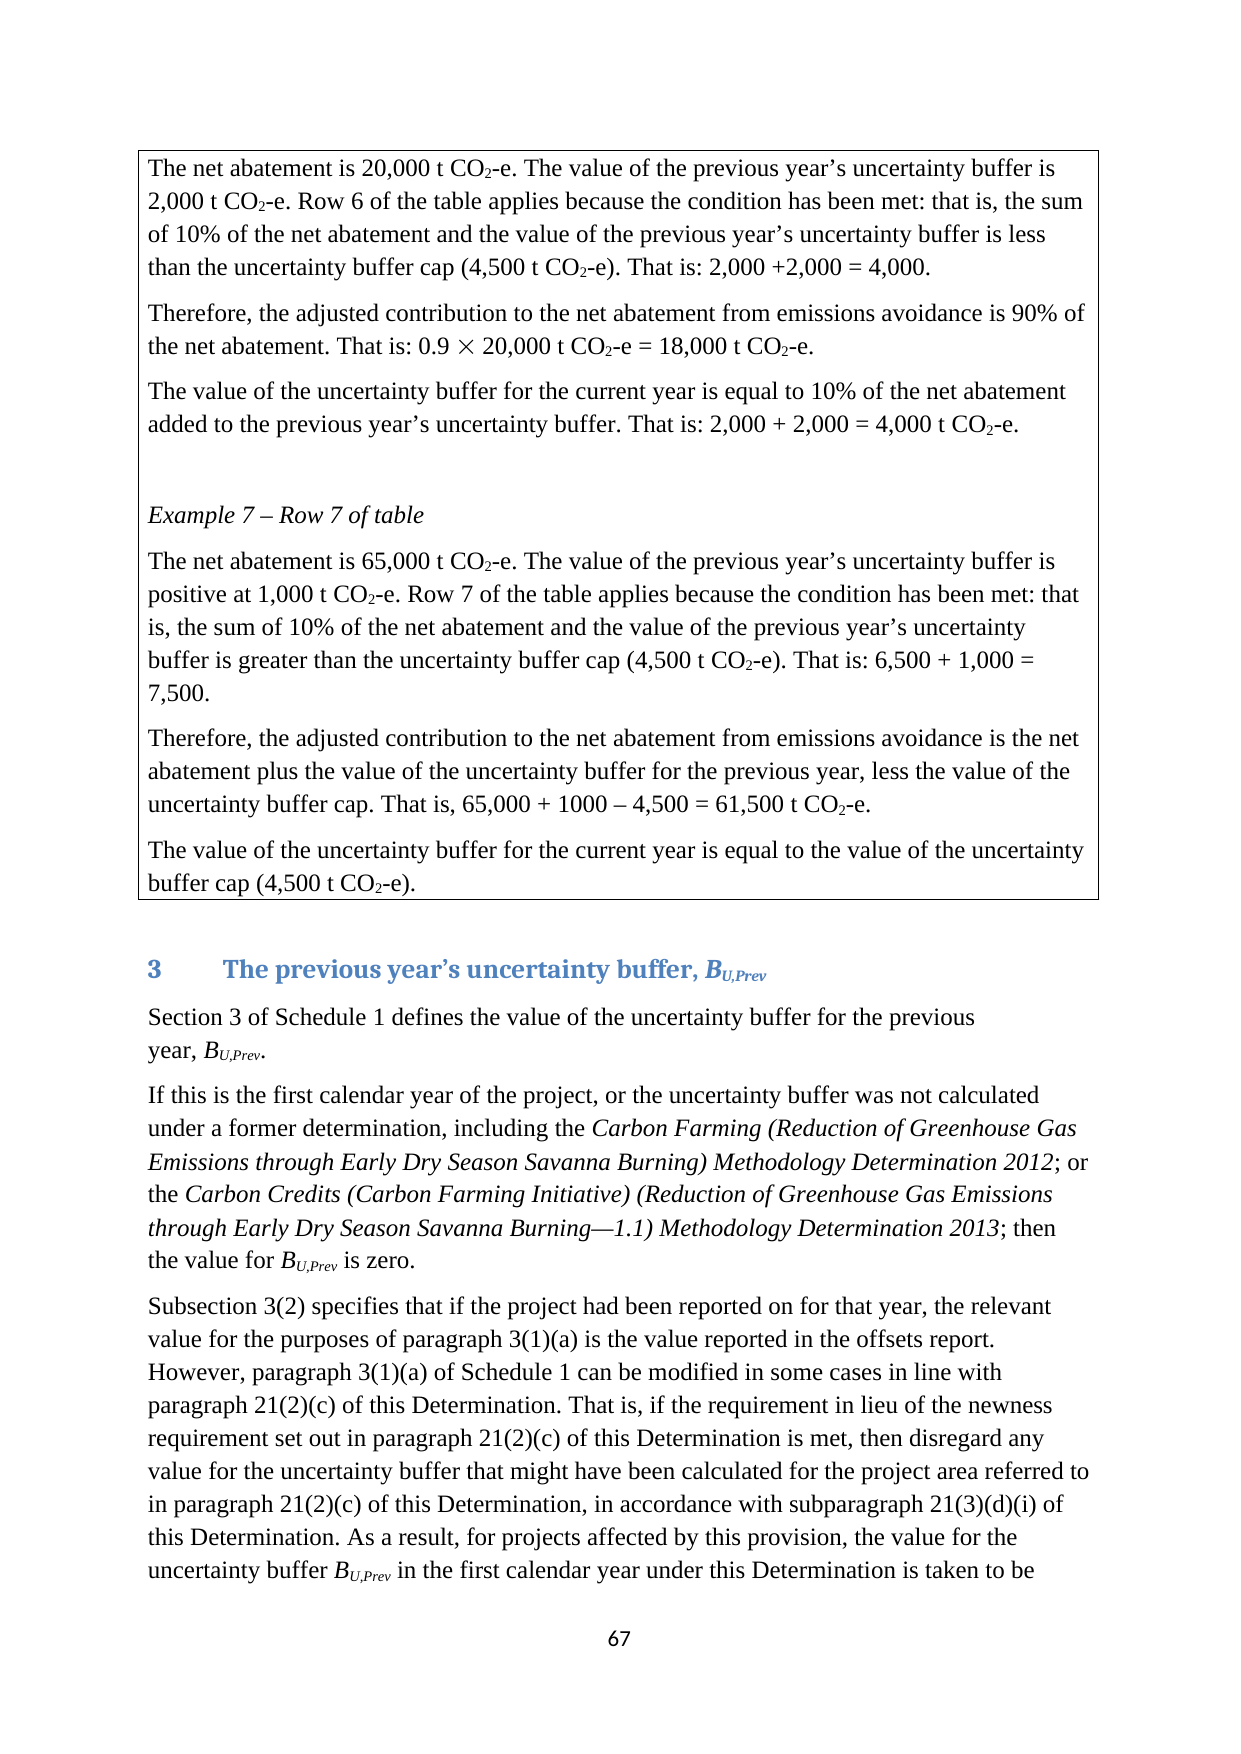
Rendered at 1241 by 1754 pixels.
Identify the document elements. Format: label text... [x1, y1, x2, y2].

text If this is the first calendar year of the project, or the uncertainty buffer was not calculated under a former determination, including the Carbon Farming (Reduction of Greenhouse Gas Emissions through Early Dry Season Savanna Burning) Methodology Determination 2012; or the Carbon Credits (Carbon Farming Initiative) (Reduction of Greenhouse Gas Emissions through Early Dry Season Savanna Burning—1.1) Methodology Determination 2013; then the value for BU,Prev is zero. [148, 1081, 1090, 1274]
text Therefore, the adjusted contribution to the net abatement from emissions avoidance is the net abatement plus the value of the uncertainty buffer for the previous year, less the value of the uncertainty buffer cap. That is, 65,000 + 1000 – 4,500 = 61,500 t CO2-e. [139, 720, 1098, 818]
text The net abatement is 65,000 t CO2-e. The value of the previous year’s uncertainty buffer is positive at 1,000 t CO2-e. Row 7 of the table applies because the condition has been met: that is, the sum of 10% of the net abatement and the value of the previous year’s uncertainty buffer is greater than the uncertainty buffer cap (4,500 t CO2-e). That is: 6,500 + 1,000 = 7,500. [139, 543, 1098, 707]
text The value of the uncertainty buffer for the current year is equal to the value of the uncertainty buffer cap (4,500 t CO2-e). [139, 832, 1098, 899]
text The net abatement is 20,000 t CO2-e. The value of the previous year’s uncertainty buffer is 2,000 t CO2-e. Row 6 of the table applies because the condition has been met: that is, the sum of 10% of the net abatement and the value of the previous year’s uncertainty buffer is less than the uncertainty buffer cap (4,500 t CO2-e). That is: 2,000 +2,000 = 4,000. [139, 151, 1098, 281]
text Section 3 of Schedule 1 defines the value of the uncertainty buffer for the previous year, BU,Prev. [148, 1002, 1090, 1064]
text Example 7 – Row 7 of table [139, 497, 1098, 529]
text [148, 1291, 1090, 1584]
text Therefore, the adjusted contribution to the net abatement from emissions avoidance is 90% of the net abatement. That is: 0.9 20,000 t CO2-e = 18,000 t CO2-e. [139, 294, 1098, 359]
text The value of the uncertainty buffer for the current year is equal to 10% of the net abatement added to the previous year’s uncertainty buffer. That is: 2,000 + 2,000 = 4,000 t CO2-e. [139, 373, 1098, 438]
subtitle 3 The previous year’s uncertainty buffer, BU,Prev [148, 954, 1090, 985]
